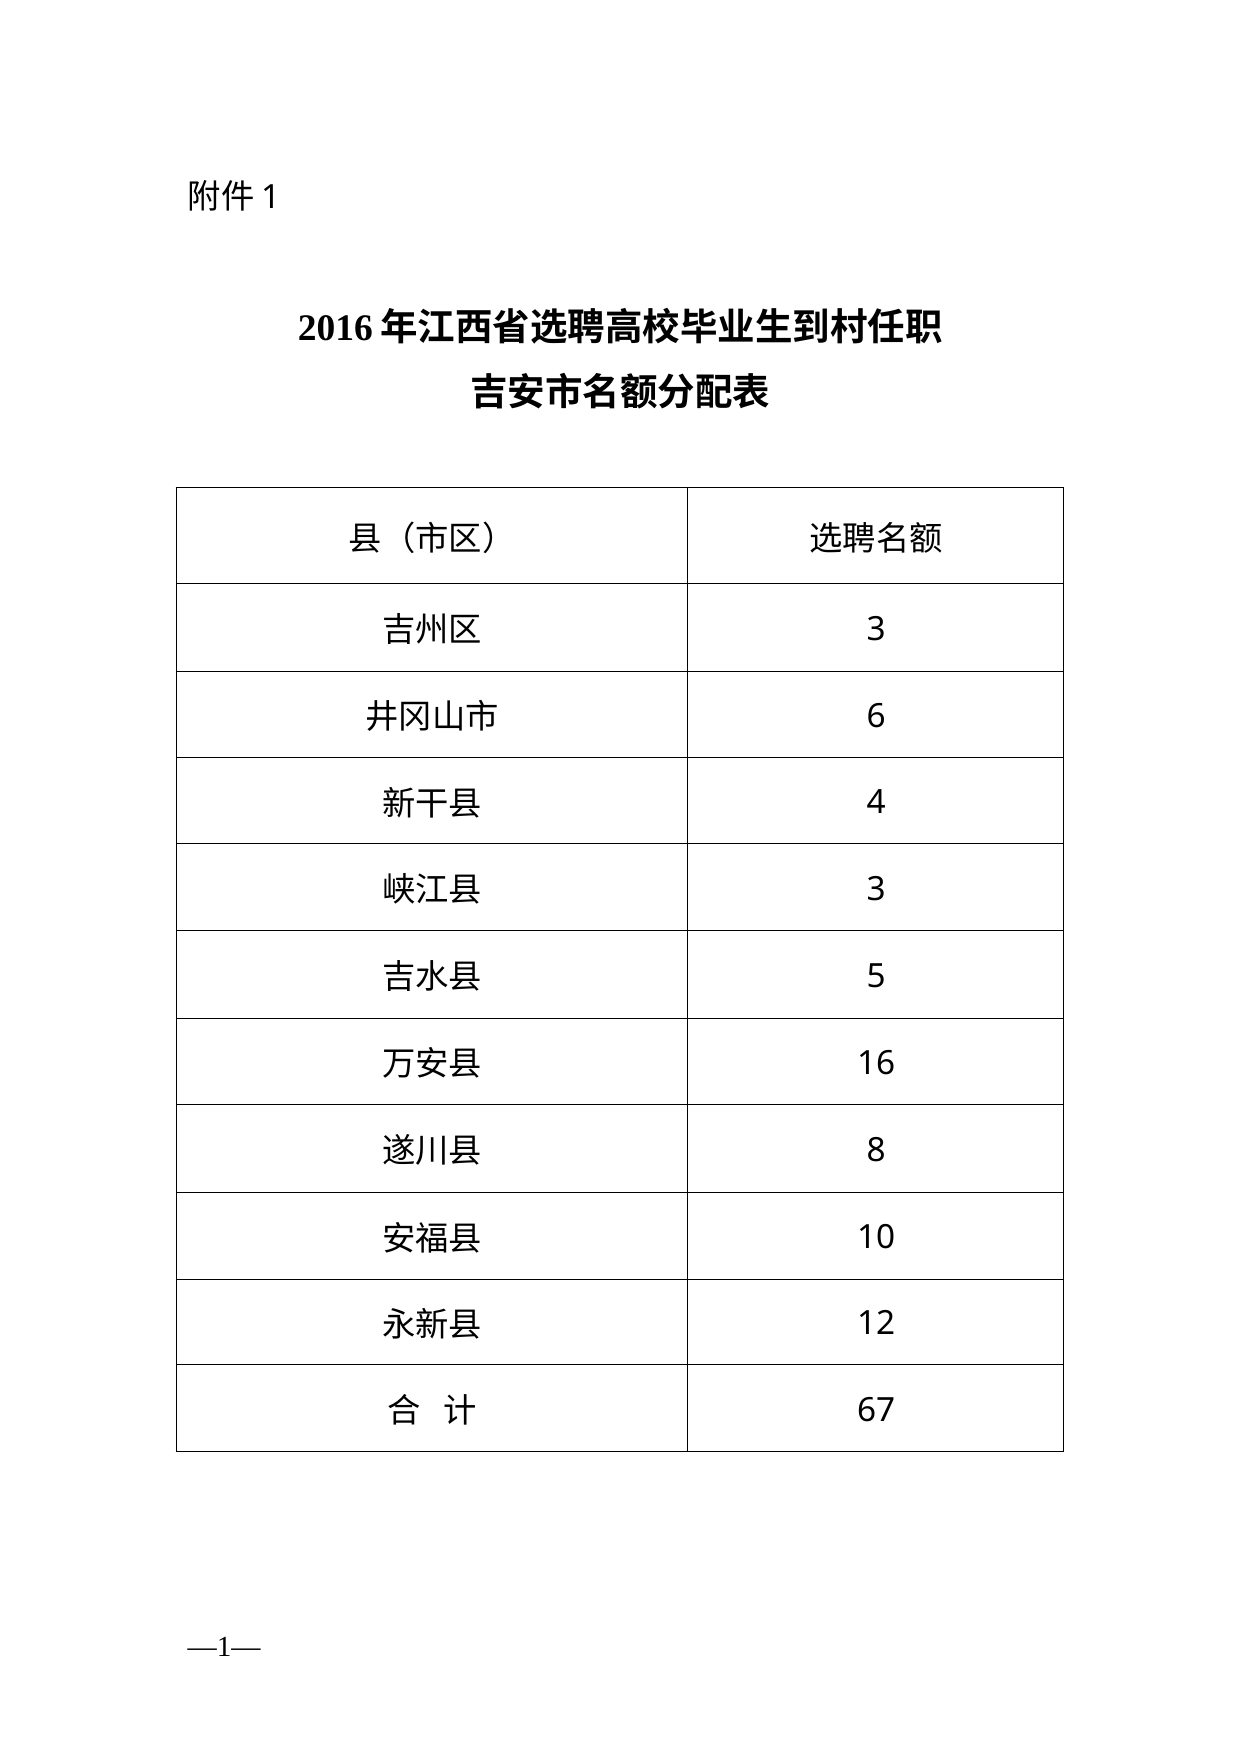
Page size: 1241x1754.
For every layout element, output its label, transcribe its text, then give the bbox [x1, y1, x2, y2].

table_cell 吉州区 [177, 584, 687, 671]
table_cell 67 [688, 1365, 1063, 1451]
text 2016年江西省选聘高校毕业生到村任职 [187, 292, 1053, 357]
table_cell 万安县 [177, 1019, 687, 1104]
table_cell 12 [688, 1280, 1063, 1364]
table_cell 峡江县 [177, 844, 687, 930]
table_cell 6 [688, 672, 1063, 757]
table_cell 3 [688, 844, 1063, 930]
table_cell 新干县 [177, 758, 687, 843]
table_cell 遂川县 [177, 1105, 687, 1192]
table_cell 3 [688, 584, 1063, 671]
table_cell 合 计 [177, 1365, 687, 1451]
table_cell 井冈山市 [177, 672, 687, 757]
table_cell 吉水县 [177, 931, 687, 1017]
table_cell 16 [688, 1019, 1063, 1104]
table_cell 8 [688, 1105, 1063, 1192]
table_header 县（市区） [177, 488, 687, 583]
table_header 选聘名额 [688, 488, 1063, 583]
table_cell 5 [688, 931, 1063, 1017]
text 附件1 [187, 162, 1053, 227]
table_cell 安福县 [177, 1193, 687, 1278]
table_cell 永新县 [177, 1280, 687, 1364]
text 吉安市名额分配表 [187, 357, 1053, 422]
table_cell 10 [688, 1193, 1063, 1278]
table_cell 4 [688, 758, 1063, 843]
